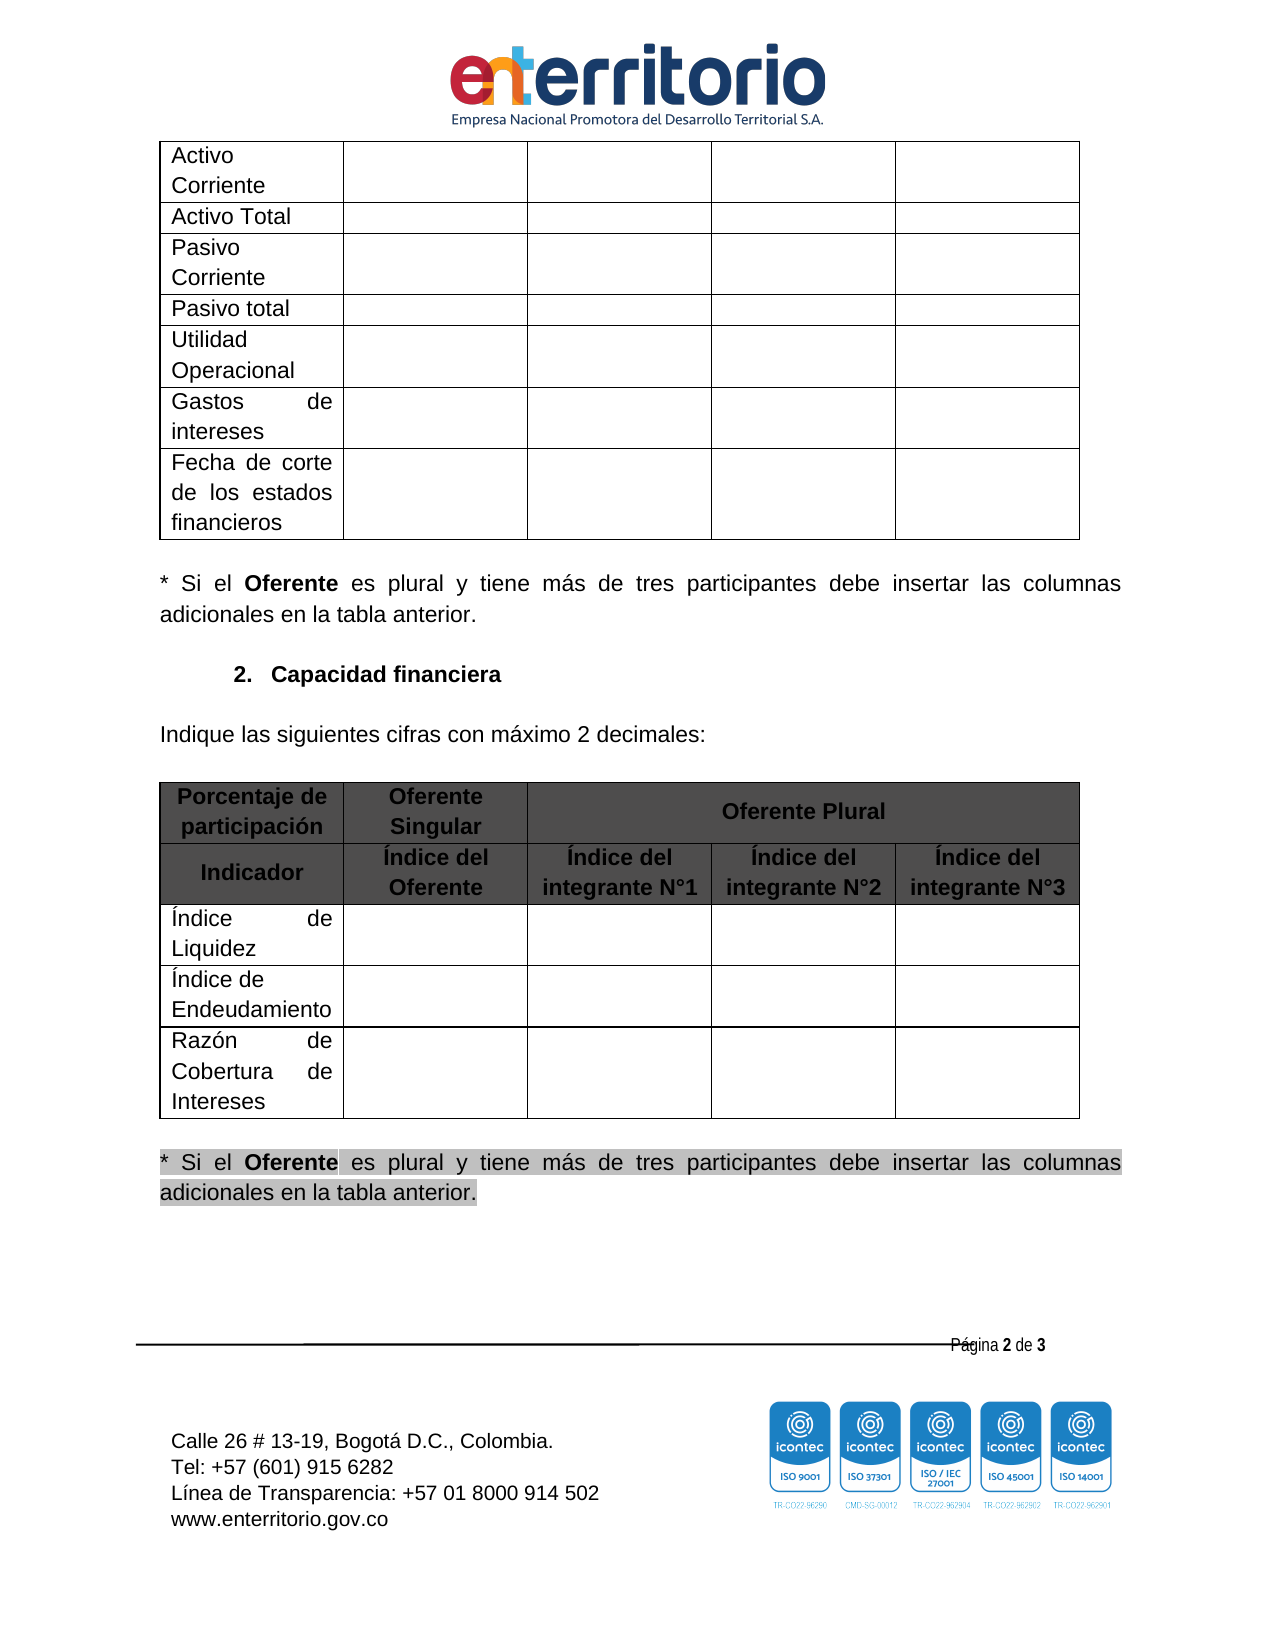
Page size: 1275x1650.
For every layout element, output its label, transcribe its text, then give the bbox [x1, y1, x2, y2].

table_cell [896, 326, 1079, 387]
picture [450, 43, 826, 128]
table_cell [896, 388, 1079, 448]
table_cell [712, 326, 895, 387]
table_cell [896, 905, 1079, 965]
table_cell Activo Total [161, 203, 343, 233]
table_cell [896, 234, 1079, 294]
table_cell [896, 203, 1079, 233]
table_cell Índice del integrante N°1 [528, 844, 711, 904]
table_cell [528, 295, 711, 325]
table_cell [344, 388, 527, 448]
table_cell [712, 905, 895, 965]
table_cell [344, 295, 527, 325]
table_cell [528, 234, 711, 294]
table_cell [712, 388, 895, 448]
table_cell [344, 905, 527, 965]
text * Si el Oferente es plural y tiene más de tres participantes debe insertar las columnas adicionales en la tabla anterior. [159, 1149, 1122, 1206]
table_cell [344, 203, 527, 233]
table_cell [344, 966, 527, 1026]
list Capacidad financiera [233, 661, 1122, 687]
table_cell Índice de Liquidez [161, 905, 343, 965]
table_cell [344, 234, 527, 294]
table_cell [528, 326, 711, 387]
table_cell [528, 966, 711, 1026]
table_cell Gastos de intereses [161, 388, 343, 448]
text Indique las siguientes cifras con máximo 2 decimales: [159, 721, 1122, 748]
table_cell [896, 295, 1079, 325]
table_cell Índice del integrante N°2 [712, 844, 895, 904]
table_cell [896, 449, 1079, 539]
table_cell Razón de Cobertura de Intereses [161, 1028, 343, 1118]
picture [751, 1396, 1130, 1515]
table_cell Índice del integrante N°3 [896, 844, 1079, 904]
table_cell Pasivo Corriente [161, 234, 343, 294]
table_cell Índice del Oferente [344, 844, 527, 904]
table_cell Utilidad Operacional [161, 326, 343, 387]
table_cell [712, 1028, 895, 1118]
table_cell [712, 966, 895, 1026]
table_cell [344, 1028, 527, 1118]
table_cell [712, 142, 895, 202]
table_cell [528, 905, 711, 965]
table_header Oferente Plural [528, 783, 1079, 843]
table_cell [344, 326, 527, 387]
table_header Oferente Singular [344, 783, 527, 843]
table_cell [896, 966, 1079, 1026]
table_cell [712, 203, 895, 233]
table_header Porcentaje de participación [161, 783, 343, 843]
text * Si el Oferente es plural y tiene más de tres participantes debe insertar las columnas adicionales en la tabla anterior. [159, 570, 1122, 627]
table_cell Activo Corriente [161, 142, 343, 202]
table_cell [712, 234, 895, 294]
table_cell [528, 1028, 711, 1118]
table_cell Índice de Endeudamiento [161, 966, 343, 1026]
table_cell [528, 449, 711, 539]
table_cell [712, 449, 895, 539]
table_cell [344, 449, 527, 539]
table_cell [712, 295, 895, 325]
table_cell Pasivo total [161, 295, 343, 325]
table_cell [528, 203, 711, 233]
table_cell [528, 142, 711, 202]
table_cell Indicador [161, 844, 343, 904]
table_cell Fecha de corte de los estados financieros [161, 449, 343, 539]
table_cell [896, 1028, 1079, 1118]
table_cell [528, 388, 711, 448]
table_cell [344, 142, 527, 202]
table_cell [896, 142, 1079, 202]
